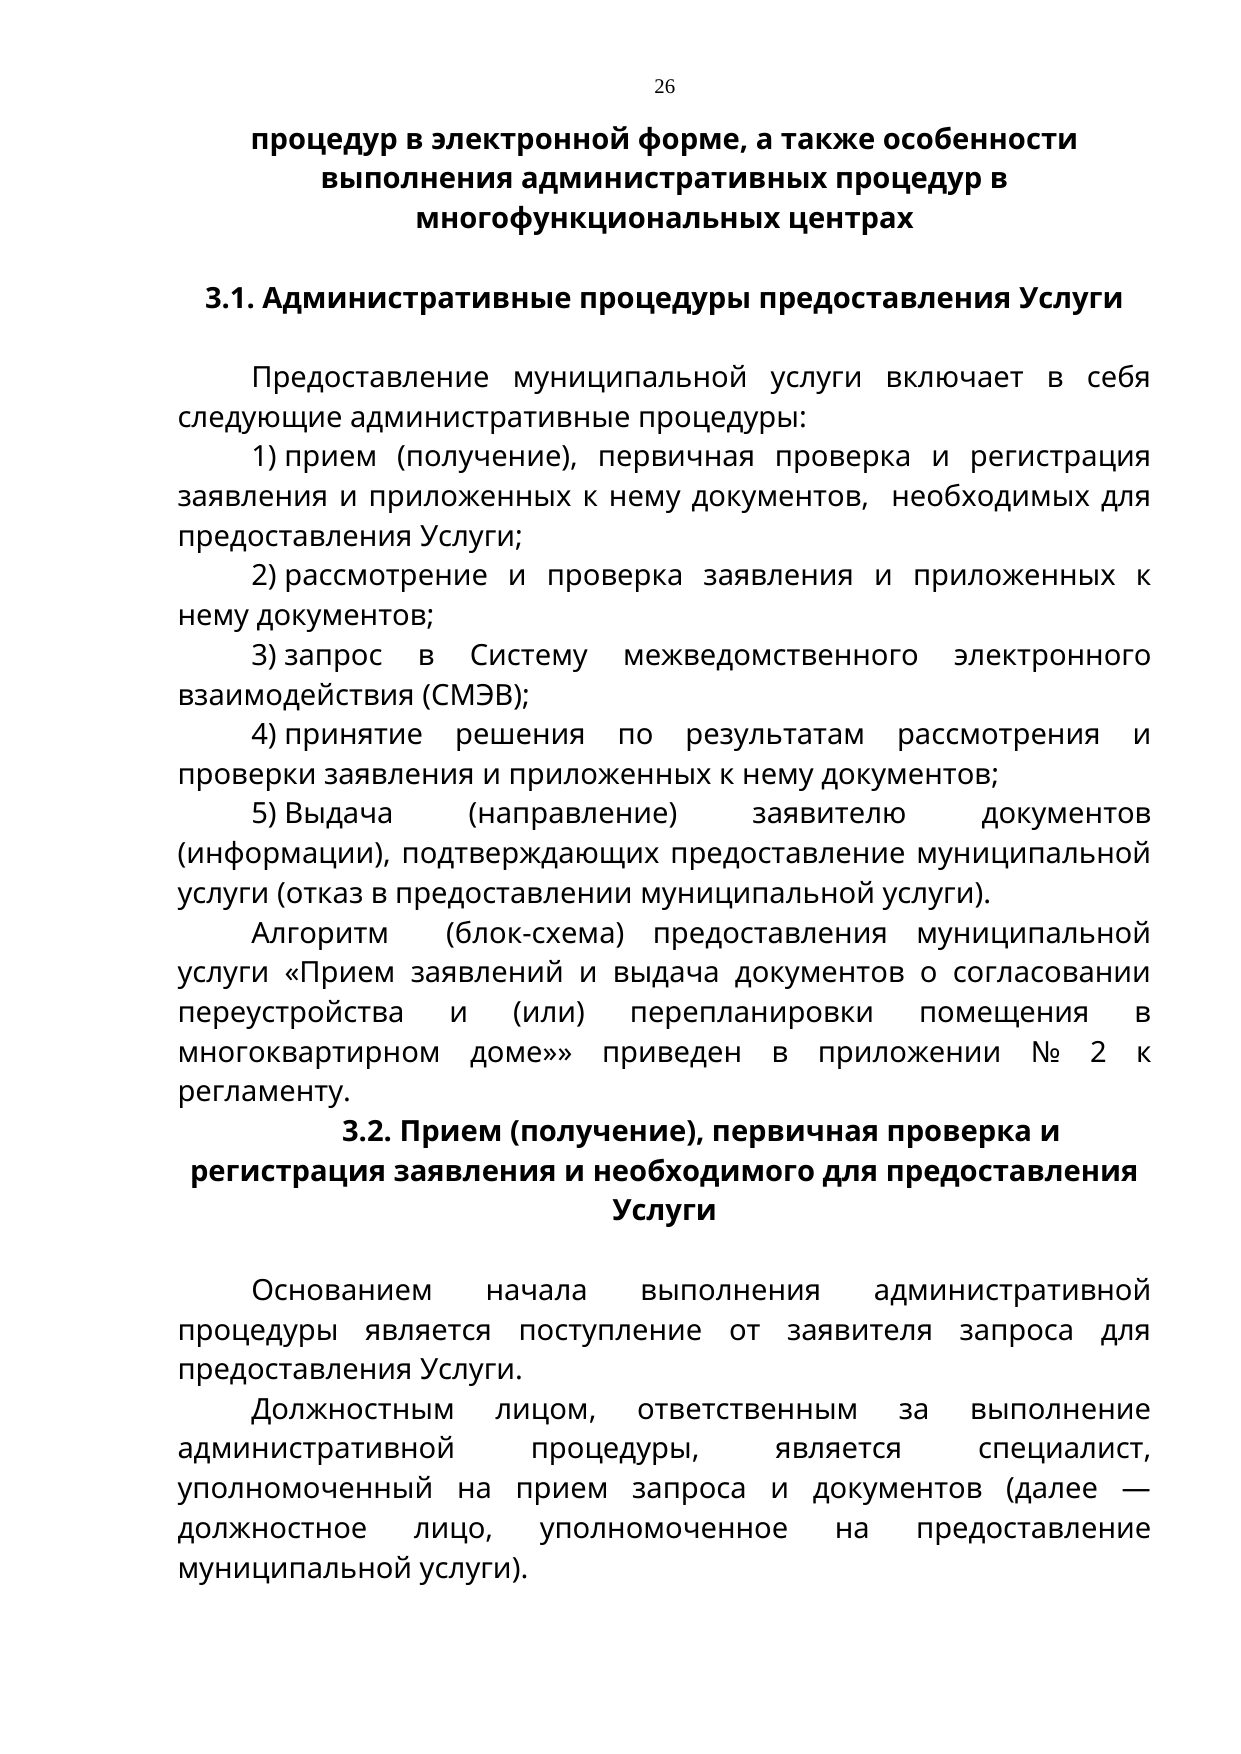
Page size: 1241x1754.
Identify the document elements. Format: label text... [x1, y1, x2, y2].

text 3) запрос в Систему межведомственного электронного взаимодействия (СМЭВ); [177, 634, 1152, 713]
text 3.2. Прием (получение), первичная проверка и регистрация заявления и необходимого для предоставления Услуги [177, 1110, 1152, 1229]
text Основанием начала выполнения административной процедуры является поступление от заявителя запроса для предоставления Услуги. [177, 1269, 1152, 1388]
text 3.1. Административные процедуры предоставления Услуги [177, 277, 1152, 317]
text Предоставление муниципальной услуги включает в себя следующие административные процедуры: [177, 356, 1152, 436]
text 5) Выдача (направление) заявителю документов (информации), подтверждающих предоставление муниципальной услуги (отказ в предоставлении муниципальной услуги). [177, 793, 1152, 912]
text 2) рассмотрение и проверка заявления и приложенных к нему документов; [177, 555, 1152, 634]
text процедур в электронной форме, а также особенности выполнения административных процедур в многофункциональных центрах [177, 118, 1152, 237]
text 4) принятие решения по результатам рассмотрения и проверки заявления и приложенных к нему документов; [177, 713, 1152, 793]
text Должностным лицом, ответственным за выполнение административной процедуры, является специалист, уполномоченный на прием запроса и документов (далее — должностное лицо, уполномоченное на предоставление муниципальной услуги). [177, 1388, 1152, 1587]
text 1) прием (получение), первичная проверка и регистрация заявления и приложенных к нему документов, необходимых для предоставления Услуги; [177, 436, 1152, 555]
text Алгоритм (блок-схема) предоставления муниципальной услуги «Прием заявлений и выдача документов о согласовании переустройства и (или) перепланировки помещения в многоквартирном доме»» приведен в приложении № 2 к регламенту. [177, 912, 1152, 1110]
